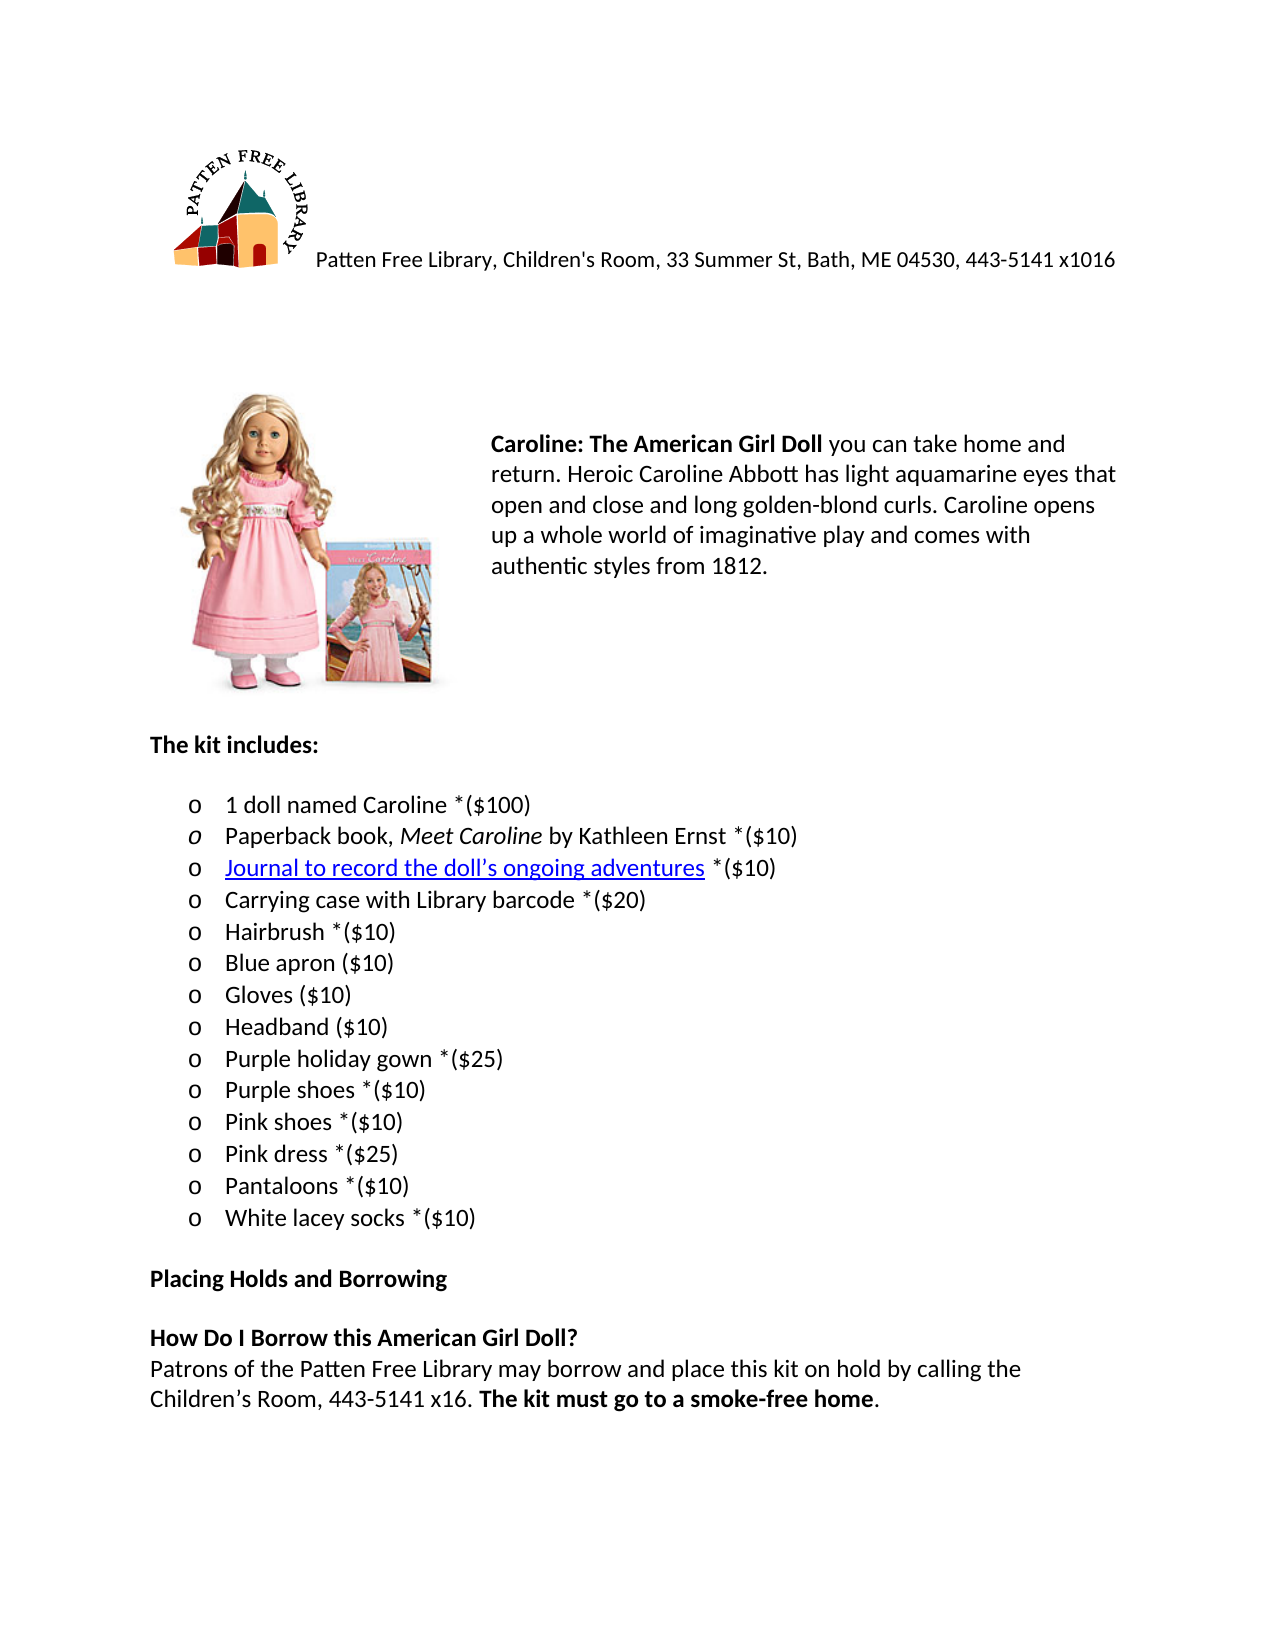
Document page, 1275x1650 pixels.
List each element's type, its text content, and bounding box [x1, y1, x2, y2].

text Patten Free Library, Children's Room, 33 Summer St, Bath, ME 04530, 443-5141 x1016 [150, 150, 1125, 273]
list Paperback book, Meet Caroline by Kathleen Ernst *($10) [187, 821, 1125, 852]
list Blue apron ($10) [187, 948, 1125, 979]
list 1 doll named Caroline *($100) [187, 789, 1125, 821]
list Purple shoes *($10) [187, 1075, 1125, 1106]
list White lacey socks *($10) [187, 1202, 1125, 1233]
text How Do I Borrow this American Girl Doll? Patrons of the Patten Free Library may borrow and place this kit on hold by calling the Children’s Room, 443-5141 x16. The kit must go to a smoke-free home. [150, 1322, 1125, 1414]
text Caroline: The American Girl Doll you can take home and return. Heroic Caroline Abbott has light aquamarine eyes that open and close and long golden-blond curls. Caroline opens up a whole world of imaginative play and comes with authentic styles from 1812. [473, 428, 1125, 581]
list Hairbrush *($10) [187, 916, 1125, 948]
list Gloves ($10) [187, 979, 1125, 1011]
list Carrying case with Library barcode *($20) [187, 884, 1125, 916]
text The kit includes: [150, 729, 1125, 759]
list Pantaloons *($10) [187, 1170, 1125, 1202]
list Purple holiday gown *($25) [187, 1043, 1125, 1075]
list Pink shoes *($10) [187, 1106, 1125, 1138]
picture [150, 383, 473, 706]
text Placing Holds and Borrowing [150, 1263, 1125, 1293]
list Headband ($10) [187, 1011, 1125, 1043]
list Pink dress *($25) [187, 1138, 1125, 1170]
list Journal to record the doll’s ongoing adventures *($10) [187, 852, 1125, 884]
